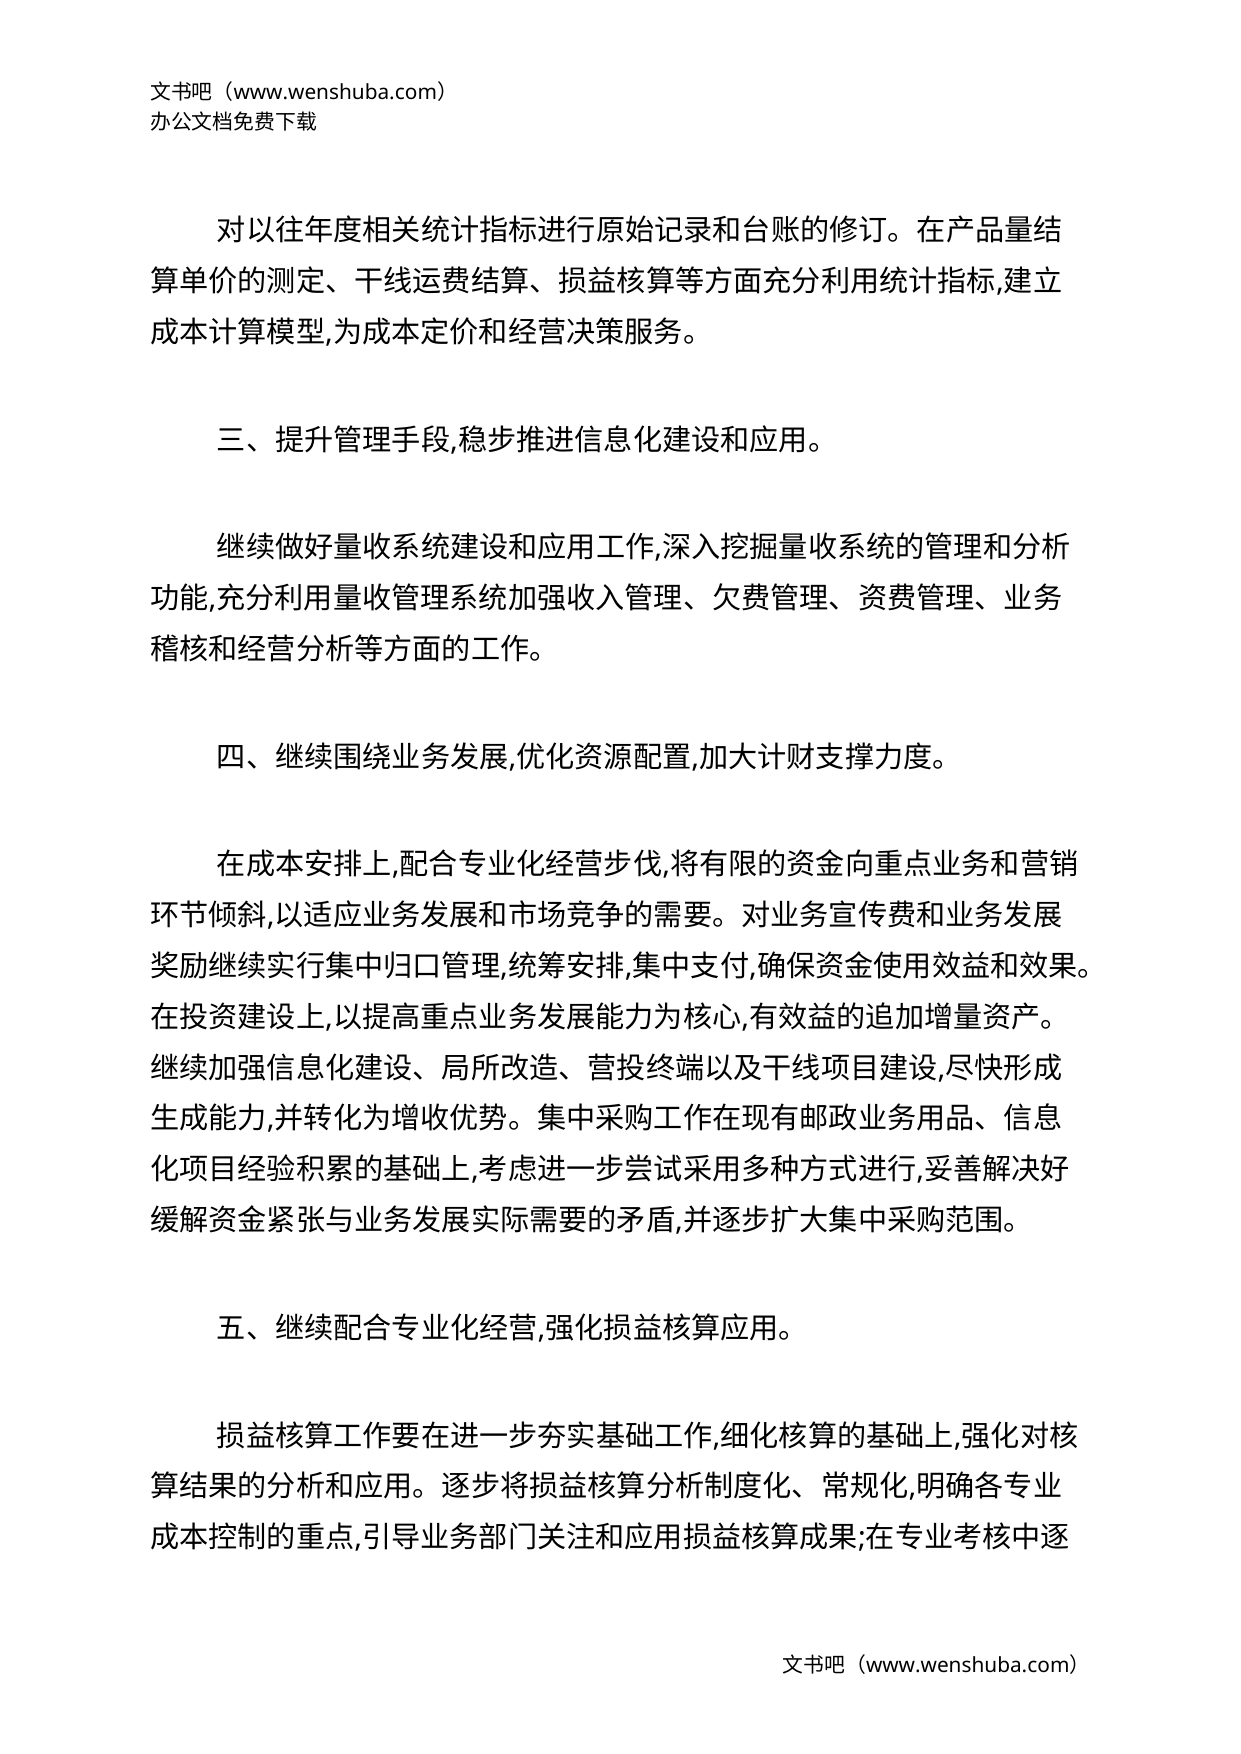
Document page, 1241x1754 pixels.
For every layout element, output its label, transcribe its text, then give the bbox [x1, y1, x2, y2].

text 四、继续围绕业务发展,优化资源配置,加大计财支撑力度。 [150, 733, 1090, 776]
text 三、提升管理手段,稳步推进信息化建设和应用。 [150, 416, 1090, 458]
text 对以往年度相关统计指标进行原始记录和台账的修订。在产品量结算单价的测定、干线运费结算、损益核算等方面充分利用统计指标,建立成本计算模型,为成本定价和经营决策服务。 [150, 207, 1090, 351]
text 五、继续配合专业化经营,强化损益核算应用。 [150, 1304, 1090, 1347]
text 在成本安排上,配合专业化经营步伐,将有限的资金向重点业务和营销环节倾斜,以适应业务发展和市场竞争的需要。对业务宣传费和业务发展奖励继续实行集中归口管理,统筹安排,集中支付,确保资金使用效益和效果。在投资建设上,以提高重点业务发展能力为核心,有效益的追加增量资产。继续加强信息化建设、局所改造、营投终端以及干线项目建设,尽快形成生成能力,并转化为增收优势。集中采购工作在现有邮政业务用品、信息化项目经验积累的基础上,考虑进一步尝试采用多种方式进行,妥善解决好缓解资金紧张与业务发展实际需要的矛盾,并逐步扩大集中采购范围。 [150, 841, 1090, 1239]
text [150, 1412, 1090, 1556]
text 继续做好量收系统建设和应用工作,深入挖掘量收系统的管理和分析功能,充分利用量收管理系统加强收入管理、欠费管理、资费管理、业务稽核和经营分析等方面的工作。 [150, 524, 1090, 668]
